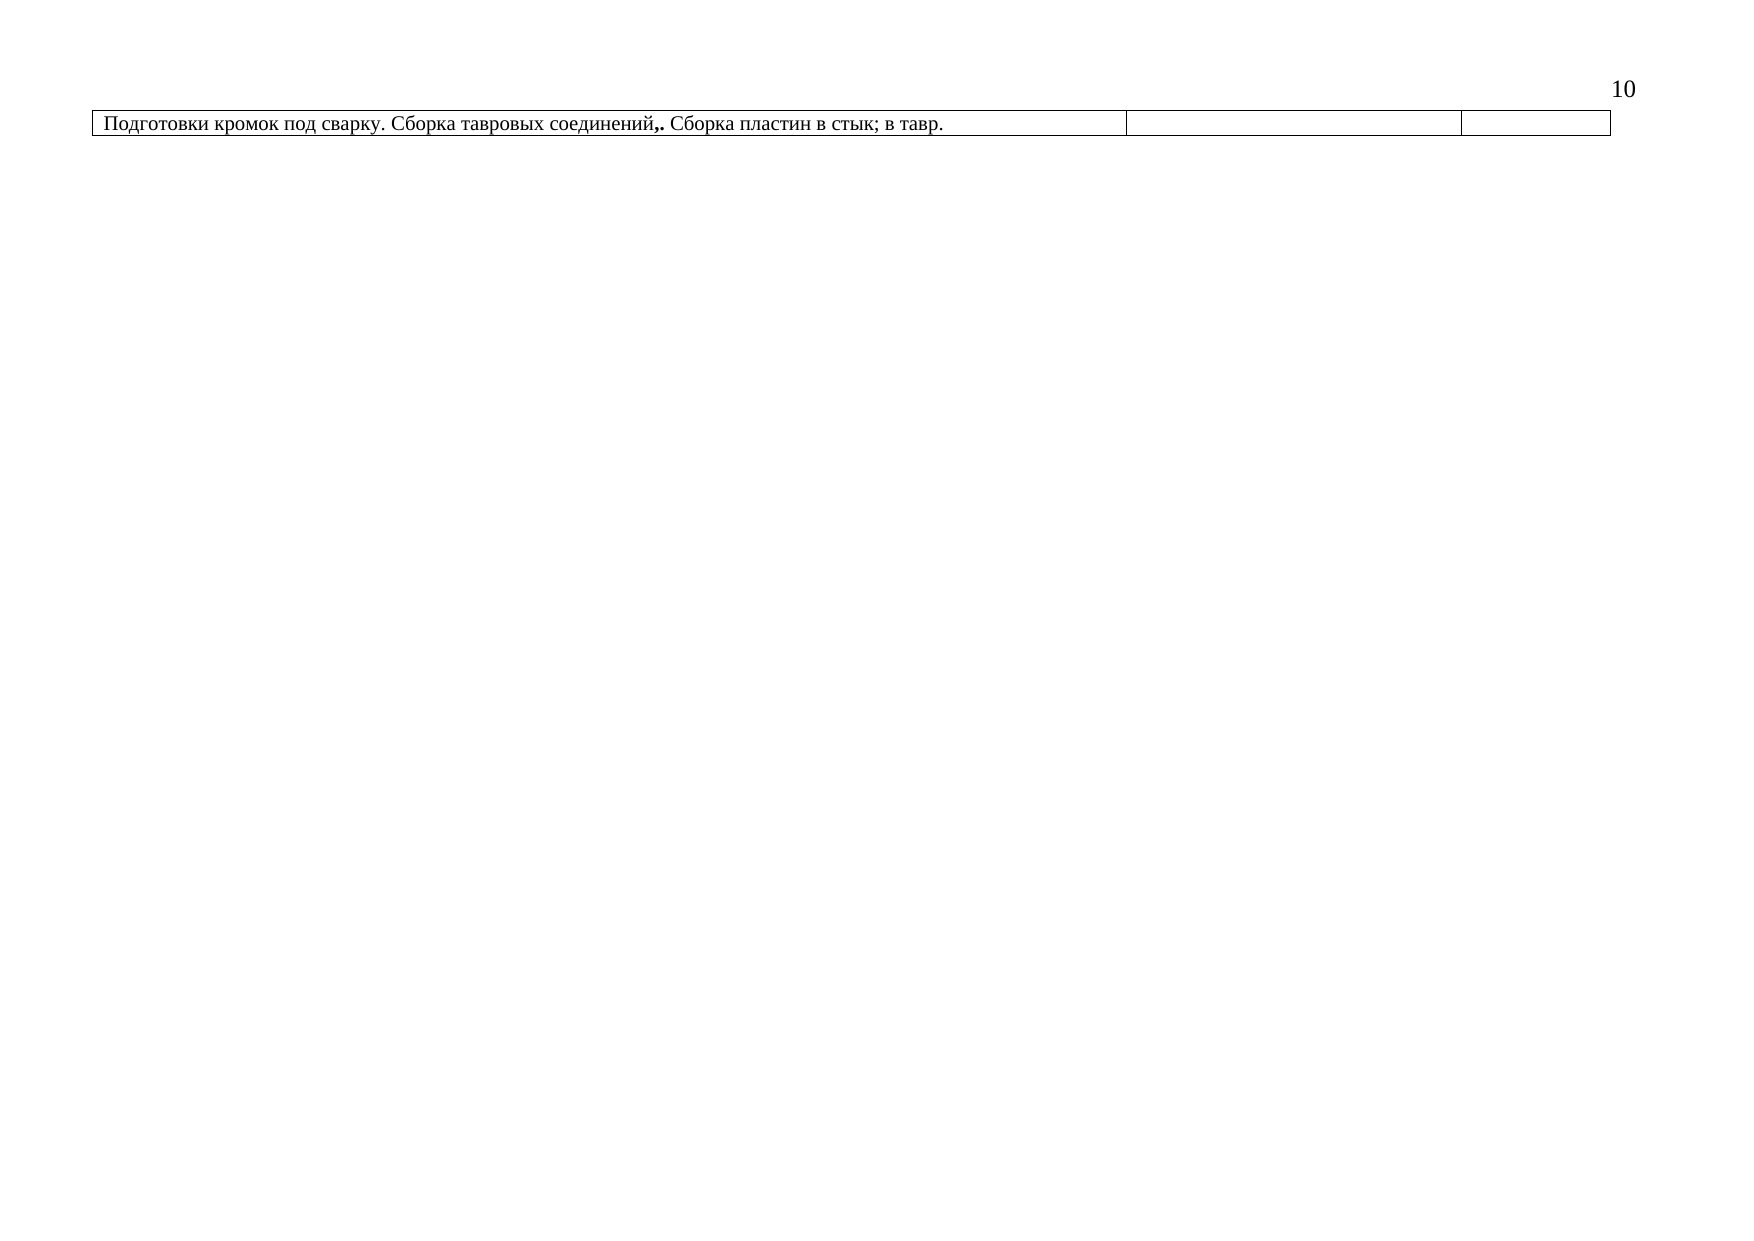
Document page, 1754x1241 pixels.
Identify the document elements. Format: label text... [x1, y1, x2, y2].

table_cell [1462, 111, 1610, 135]
table_cell 36 [1127, 111, 1461, 135]
